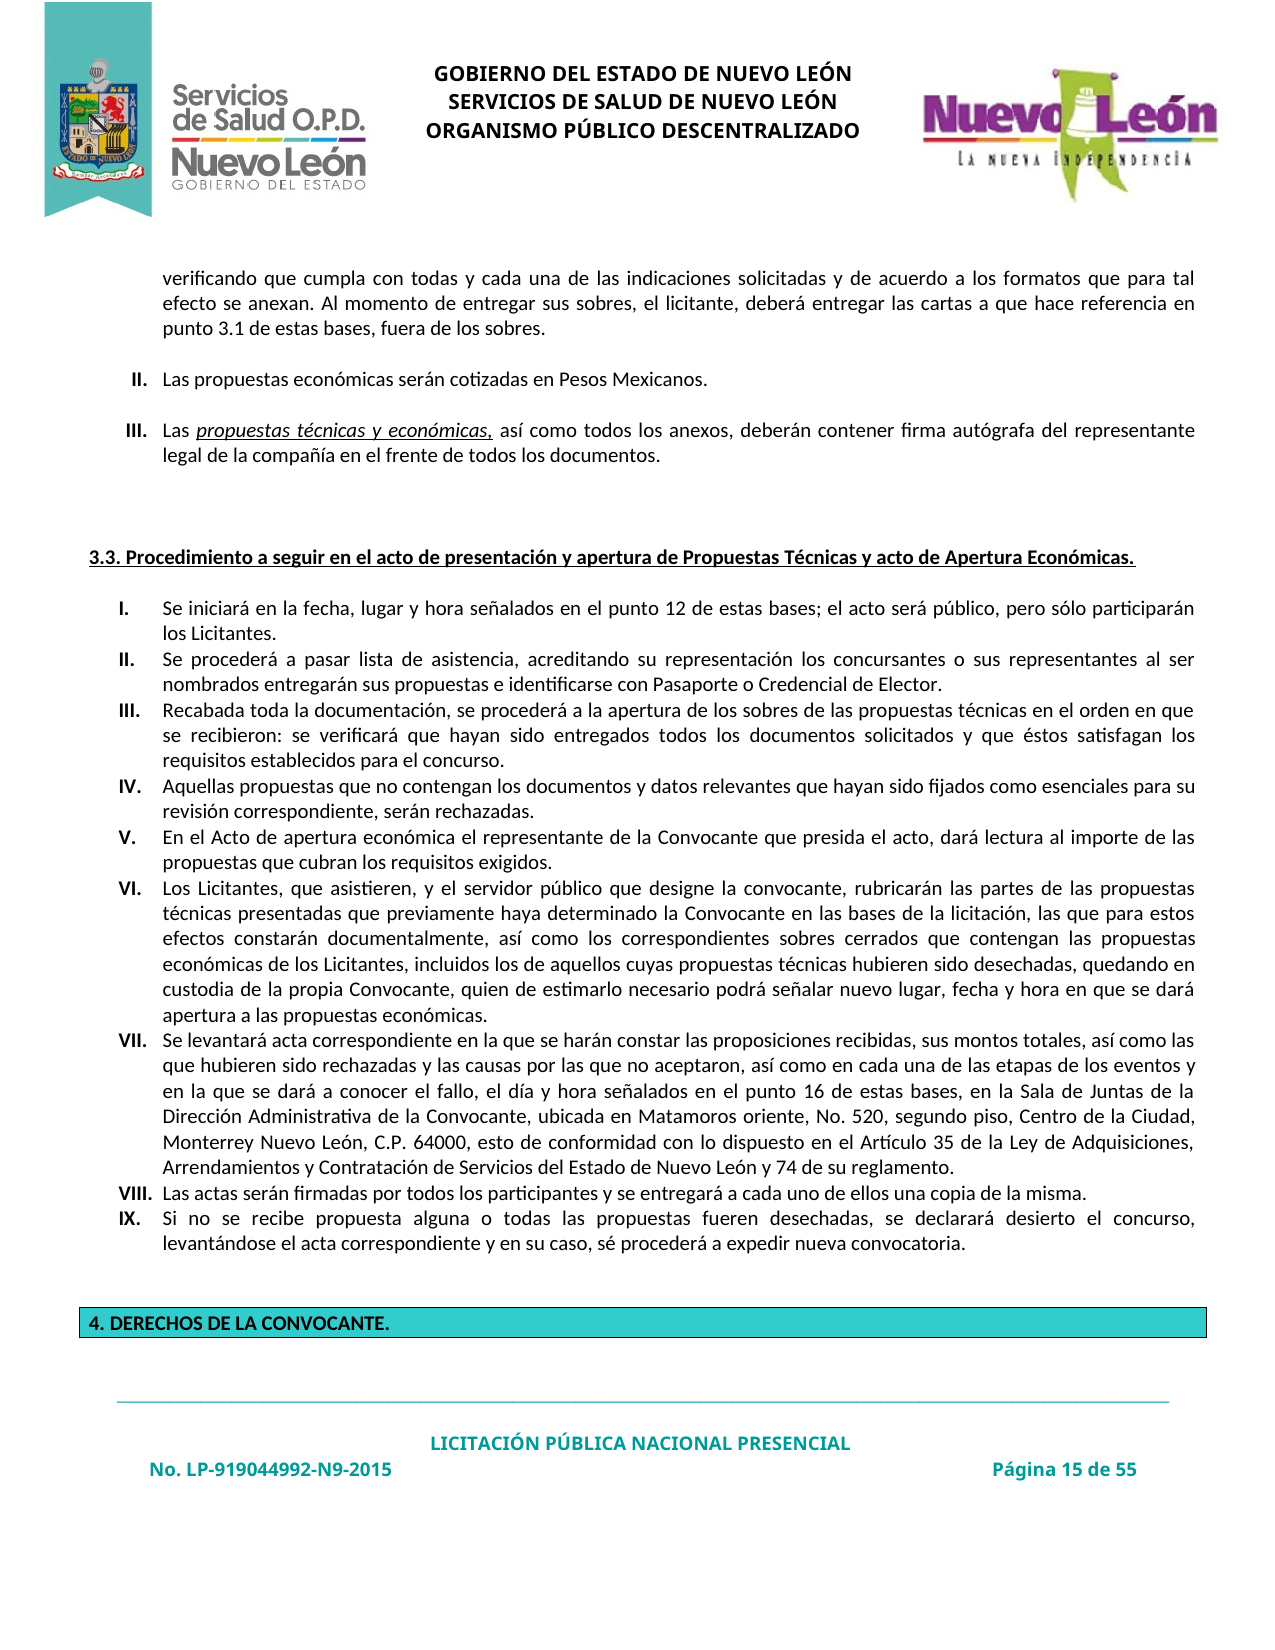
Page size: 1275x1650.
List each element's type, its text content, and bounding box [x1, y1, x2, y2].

list Las propuestas técnicas y económicas, así como todos los anexos, deberán contener firma autógrafa del representante legal de la compañía en el frente de todos los documentos. [148, 417, 1197, 468]
list En el Acto de apertura económica el representante de la Convocante que presida el acto, dará lectura al importe de las propuestas que cubran los requisitos exigidos. [118, 824, 1197, 875]
text 3.3. Procedimiento a seguir en el acto de presentación y apertura de Propuestas Técnicas y acto de Apertura Económicas. [89, 544, 1197, 570]
list Se levantará acta correspondiente en la que se harán constar las proposiciones recibidas, sus montos totales, así como las que hubieren sido rechazadas y las causas por las que no aceptaron, así como en cada una de las etapas de los eventos y en la que se dará a conocer el fallo, el día y hora señalados en el punto 16 de estas bases, en la Sala de Juntas de la Dirección Administrativa de la Convocante, ubicada en Matamoros oriente, No. 520, segundo piso, Centro de la Ciudad, Monterrey Nuevo León, C.P. 64000, esto de conformidad con lo dispuesto en el Artículo 35 de la Ley de Adquisiciones, Arrendamientos y Contratación de Servicios del Estado de Nuevo León y 74 de su reglamento. [118, 1027, 1197, 1180]
list Recabada toda la documentación, se procederá a la apertura de los sobres de las propuestas técnicas en el orden en que se recibieron: se verificará que hayan sido entregados todos los documentos solicitados y que éstos satisfagan los requisitos establecidos para el concurso. [118, 697, 1197, 773]
list Se iniciará en la fecha, lugar y hora señalados en el punto 12 de estas bases; el acto será público, pero sólo participarán los Licitantes. [118, 595, 1197, 646]
list Los Licitantes, que asistieren, y el servidor público que designe la convocante, rubricarán las partes de las propuestas técnicas presentadas que previamente haya determinado la Convocante en las bases de la licitación, las que para estos efectos constarán documentalmente, así como los correspondientes sobres cerrados que contengan las propuestas económicas de los Licitantes, incluidos los de aquellos cuyas propuestas técnicas hubieren sido desechadas, quedando en custodia de la propia Convocante, quien de estimarlo necesario podrá señalar nuevo lugar, fecha y hora en que se dará apertura a las propuestas económicas. [118, 875, 1197, 1027]
list Las propuestas económicas serán cotizadas en Pesos Mexicanos. [148, 366, 1197, 392]
list Si no se recibe propuesta alguna o todas las propuestas fueren desechadas, se declarará desierto el concurso, levantándose el acta correspondiente y en su caso, sé procederá a expedir nueva convocatoria. [118, 1205, 1197, 1256]
list Se procederá a pasar lista de asistencia, acreditando su representación los concursantes o sus representantes al ser nombrados entregarán sus propuestas e identificarse con Pasaporte o Credencial de Elector. [118, 646, 1197, 697]
list Aquellas propuestas que no contengan los documentos y datos relevantes que hayan sido fijados como esenciales para su revisión correspondiente, serán rechazadas. [118, 773, 1197, 824]
text 4. DERECHOS DE LA CONVOCANTE. [80, 1308, 1206, 1337]
picture [15, 2, 1249, 229]
list Las actas serán firmadas por todos los participantes y se entregará a cada uno de ellos una copia de la misma. [118, 1180, 1197, 1205]
